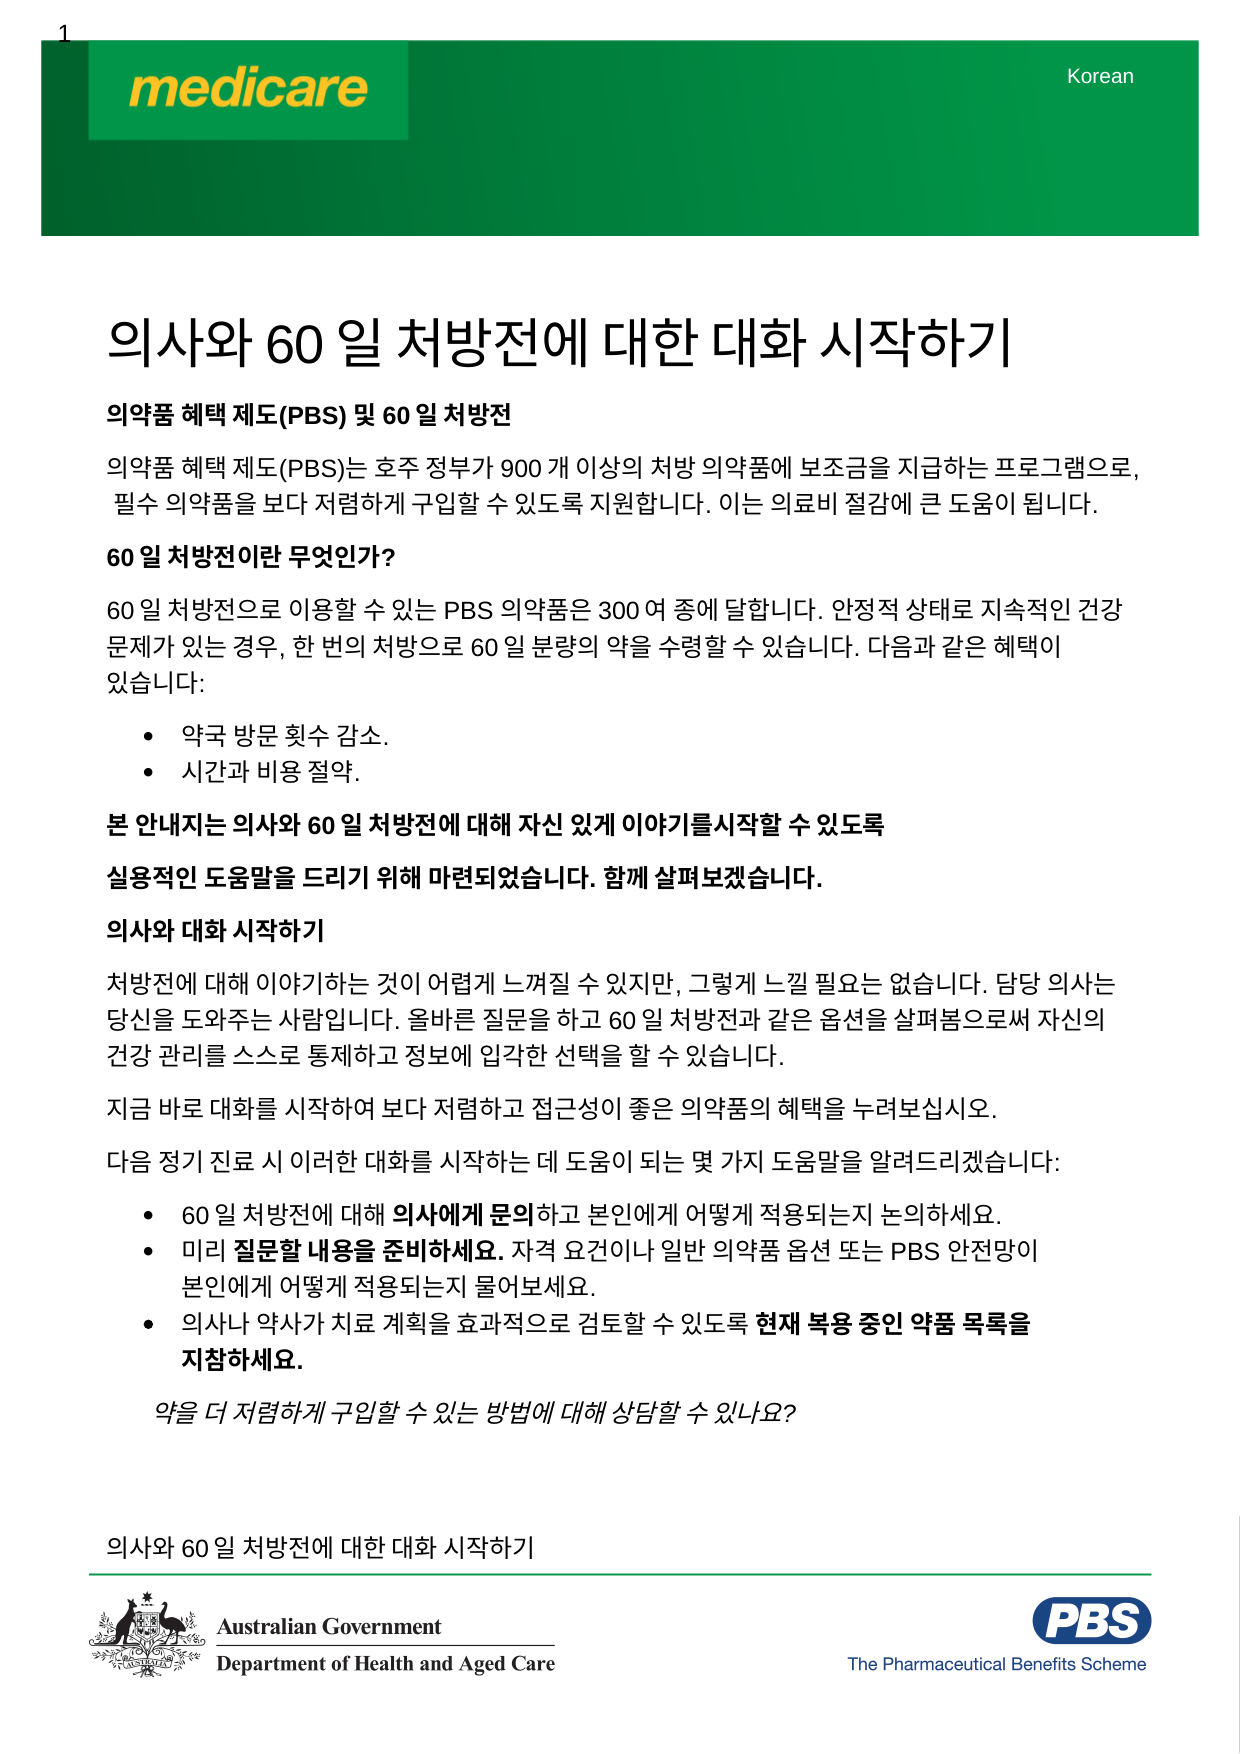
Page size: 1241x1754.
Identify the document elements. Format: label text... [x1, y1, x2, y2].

text 60일 처방전으로 이용할 수 있는 PBS 의약품은 300여 종에 달합니다. 안정적 상태로 지속적인 건강 문제가 있는 경우, 한 번의 처방으로 60일 분량의 약을 수령할 수 있습니다. 다음과 같은 혜택이 있습니다: [106, 591, 1134, 699]
text 60일 처방전이란 무엇인가? [106, 538, 1134, 574]
list 미리 질문할 내용을 준비하세요. 자격 요건이나 일반 의약품 옵션 또는 PBS 안전망이 본인에게 어떻게 적용되는지 물어보세요. [144, 1232, 1134, 1304]
text 다음 정기 진료 시 이러한 대화를 시작하는 데 도움이 되는 몇 가지 도움말을 알려드리겠습니다: [106, 1142, 1134, 1179]
list 60일 처방전에 대해 의사에게 문의하고 본인에게 어떻게 적용되는지 논의하세요. [144, 1195, 1134, 1232]
text 의사와 대화 시작하기 [106, 911, 1134, 947]
text 의약품 혜택 제도(PBS)는 호주 정부가 900개 이상의 처방 의약품에 보조금을 지급하는 프로그램으로, 필수 의약품을 보다 저렴하게 구입할 수 있도록 지원합니다. 이는 의료비 절감에 큰 도움이 됩니다. [106, 449, 1134, 521]
picture [0, 1516, 1241, 1753]
text 본 안내지는 의사와 60일 처방전에 대해 자신 있게 이야기를시작할 수 있도록 [106, 805, 1134, 842]
text 실용적인 도움말을 드리기 위해 마련되었습니다. 함께 살펴보겠습니다. [106, 858, 1134, 894]
text 지금 바로 대화를 시작하여 보다 저렴하고 접근성이 좋은 의약품의 혜택을 누려보십시오. [106, 1089, 1134, 1126]
text 의약품 혜택 제도(PBS) 및 60일 처방전 [106, 396, 1134, 432]
list 의사나 약사가 치료 계획을 효과적으로 검토할 수 있도록 현재 복용 중인 약품 목록을 지참하세요. [144, 1304, 1134, 1377]
text 약을 더 저렴하게 구입할 수 있는 방법에 대해 상담할 수 있나요? [151, 1393, 1134, 1429]
list 약국 방문 횟수 감소. [144, 716, 1134, 752]
list 시간과 비용 절약. [144, 752, 1134, 789]
picture [0, 0, 1241, 236]
text 처방전에 대해 이야기하는 것이 어렵게 느껴질 수 있지만, 그렇게 느낄 필요는 없습니다. 담당 의사는 당신을 도와주는 사람입니다. 올바른 질문을 하고 60일 처방전과 같은 옵션을 살펴봄으로써 자신의 건강 관리를 스스로 통제하고 정보에 입각한 선택을 할 수 있습니다. [106, 964, 1134, 1073]
